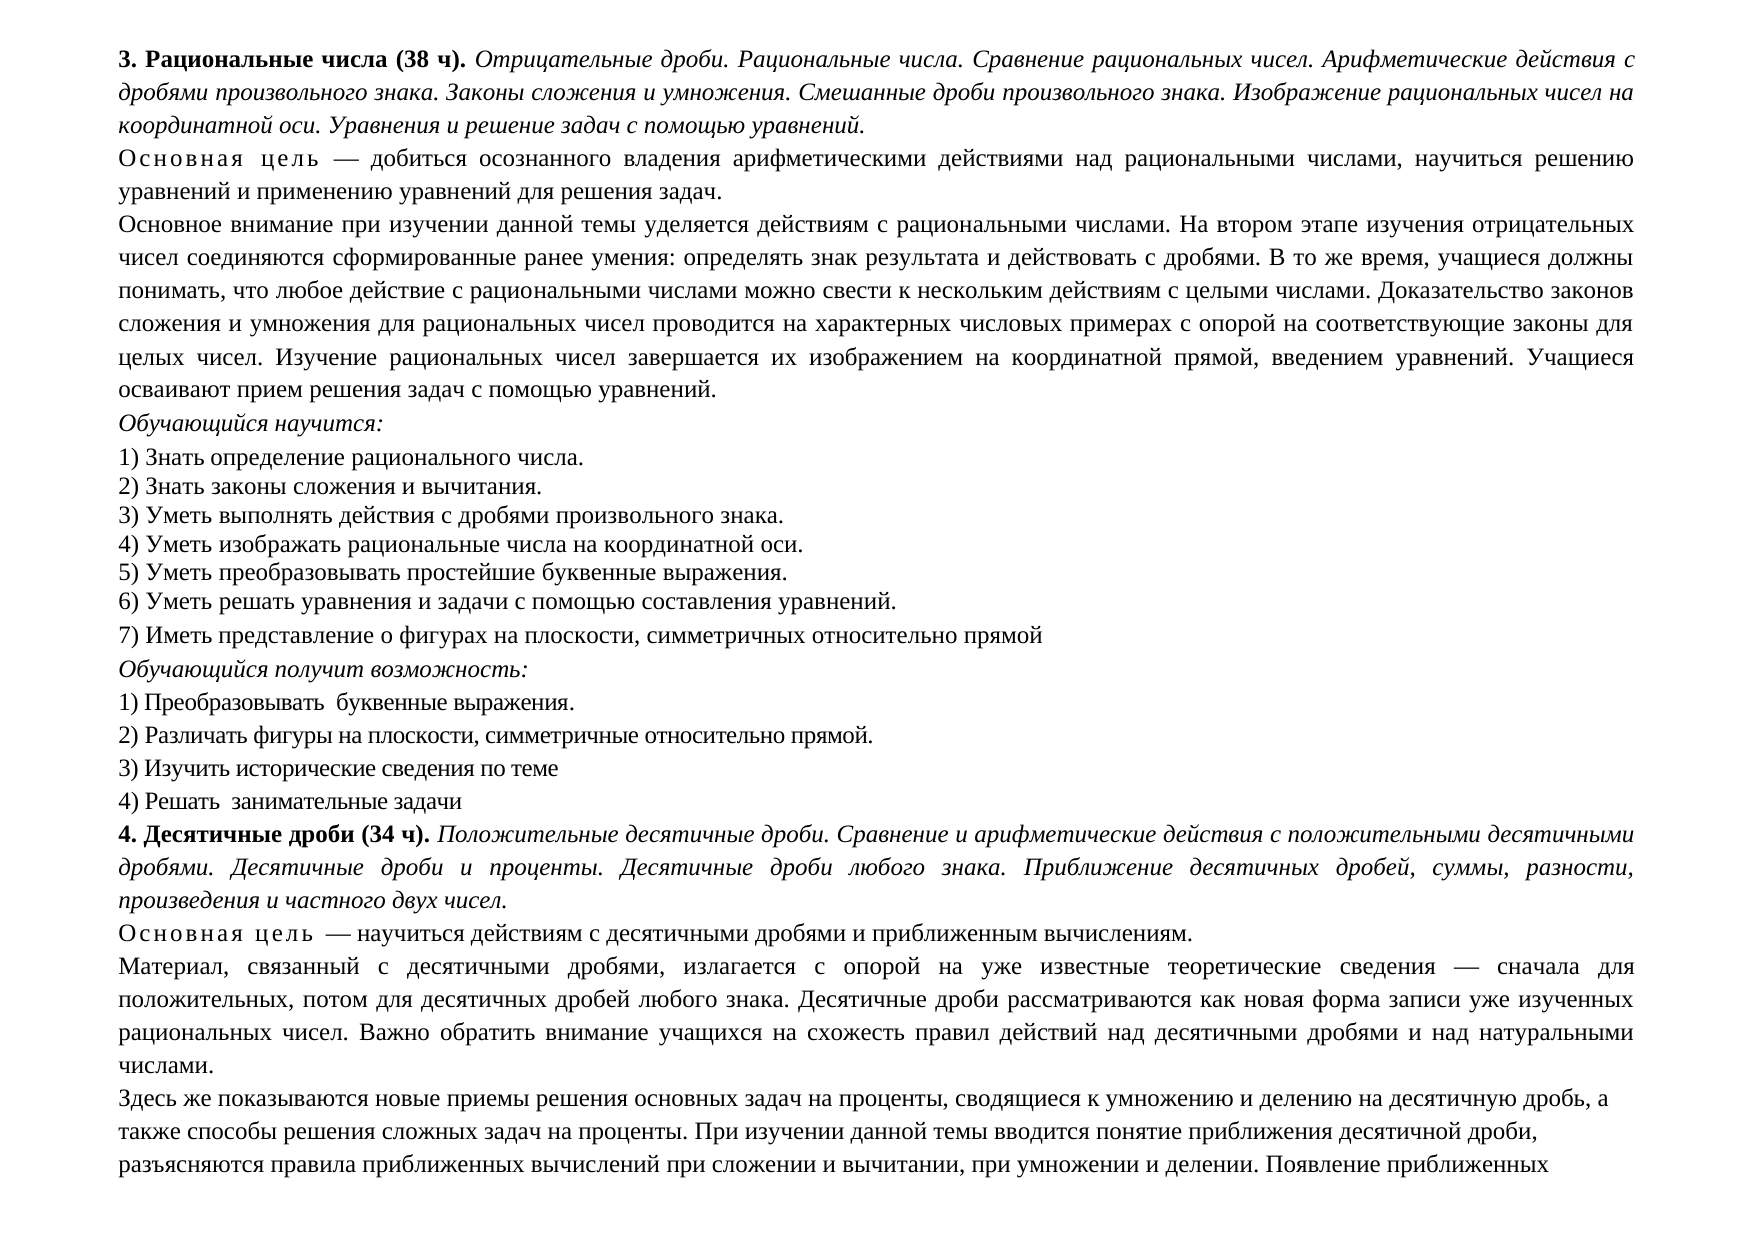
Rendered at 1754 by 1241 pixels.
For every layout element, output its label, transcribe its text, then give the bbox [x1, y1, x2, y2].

text Обучающийся научится: [118, 408, 1636, 436]
text 4) Решать занимательные задачи [118, 786, 1636, 815]
text 5) Уметь преобразовывать простейшие буквенные выражения. [118, 557, 1636, 586]
text 2) Различать фигуры на плоскости, симметричные относительно прямой. [118, 720, 1636, 749]
text 7) Иметь представление о фигурах на плоскости, симметричных относительно прямой [118, 619, 1636, 650]
text 3) Изучить исторические сведения по теме [118, 753, 1636, 782]
text Основное внимание при изучении данной темы уделяется действиям с рациональными числами. На втором этапе изучения отрицательных чисел соединяются сформированные ранее умения: определять знак результата и действовать с дробями. В то же время, учащиеся должны понимать, что любое действие с рациональными числами можно свести к нескольким действиям с целыми числами. Доказательство законов сложения и умножения для рациональных чисел проводится на характерных числовых примерах с опорой на соответствующие законы для целых чисел. Изучение рациональных чисел завершается их изображением на координатной прямой, введением уравнений. Учащиеся осваивают прием решения задач с помощью уравнений. [118, 209, 1636, 403]
text 1) Преобразовывать буквенные выражения. [118, 687, 1636, 716]
text 4. Десятичные дроби (34 ч). Положительные десятичные дроби. Сравнение и арифметические действия с положительными десятичными дробями. Десятичные дроби и проценты. Десятичные дроби любого знака. Приближение десятичных дробей, суммы, разности, произведения и частного двух чисел. [118, 819, 1636, 914]
text Обучающийся получит возможность: [118, 654, 1636, 683]
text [118, 1083, 1636, 1178]
text Основная цель — научиться действиям с десятичными дробями и приближенным вычислениям. [118, 918, 1636, 947]
text 6) Уметь решать уравнения и задачи с помощью составления уравнений. [118, 586, 1636, 615]
text Материал, связанный с десятичными дробями, излагается с опорой на уже известные теоретические сведения — сначала для положительных, потом для десятичных дробей любого знака. Десятичные дроби рассматриваются как новая форма записи уже изученных рациональных чисел. Важно обратить внимание учащихся на схожесть правил действий над десятичными дробями и над натуральными числами. [118, 951, 1636, 1079]
text 2) Знать законы сложения и вычитания. [118, 471, 1636, 500]
text 3) Уметь выполнять действия с дробями произвольного знака. [118, 500, 1636, 529]
text 3. Рациональные числа (38 ч). Отрицательные дроби. Рациональные числа. Сравнение рациональных чисел. Арифметические действия с дробями произвольного знака. Законы сложения и умножения. Смешанные дроби произвольного знака. Изображение рациональных чисел на координатной оси. Уравнения и решение задач с помощью уравнений. [118, 44, 1636, 139]
text 4) Уметь изображать рациональные числа на координатной оси. [118, 529, 1636, 557]
text 1) Знать определение рационального числа. [118, 441, 1636, 471]
text Основная цель — добиться осознанного владения арифметическими действиями над рациональными числами, научиться решению уравнений и применению уравнений для решения задач. [118, 143, 1636, 205]
